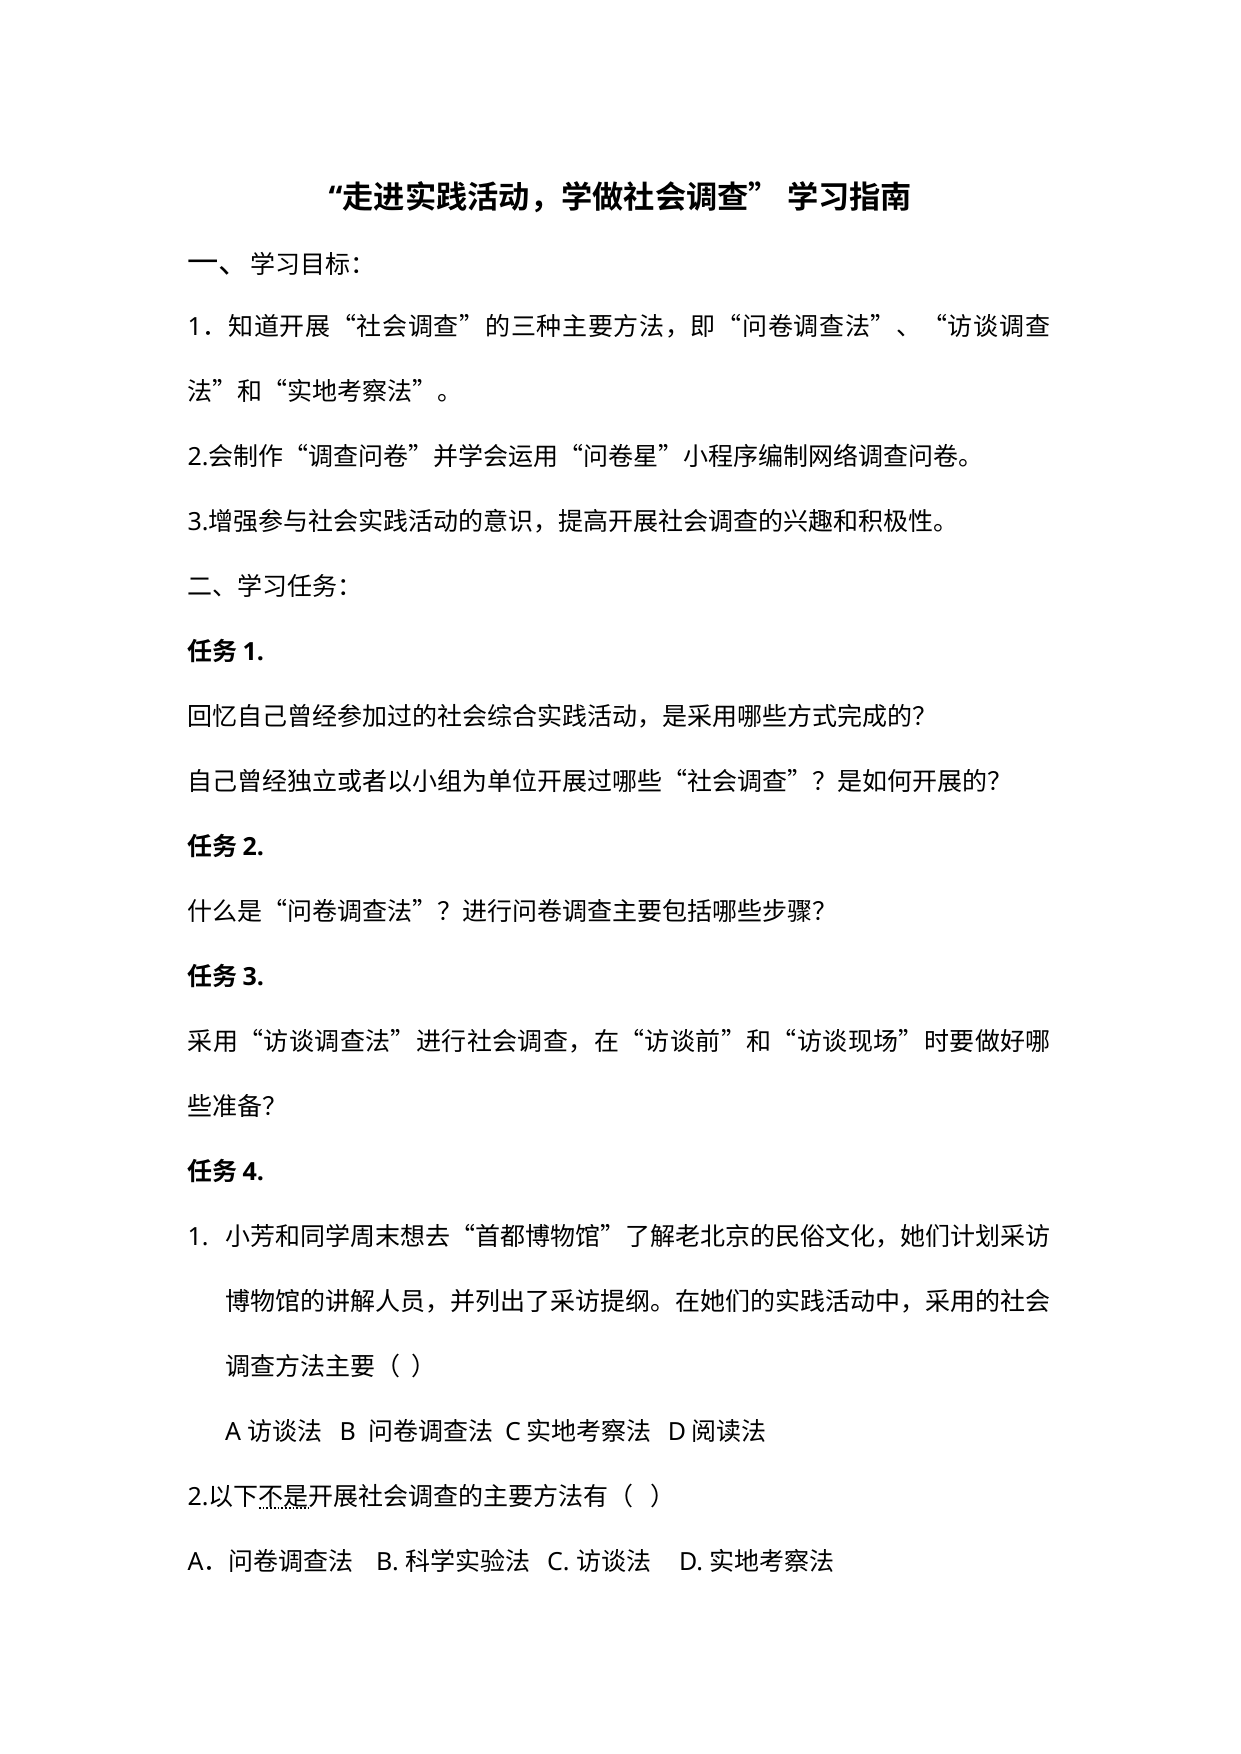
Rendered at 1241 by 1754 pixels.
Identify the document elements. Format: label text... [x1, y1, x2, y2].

text 任务1. [187, 617, 1053, 682]
text 二、学习任务： [187, 552, 1053, 617]
list A 访谈法 B 问卷调查法 C实地考察法 D阅读法 [225, 1397, 1053, 1462]
text 什么是“问卷调查法”？进行问卷调查主要包括哪些步骤？ [187, 877, 1053, 942]
text A．问卷调查法 B. 科学实验法 C. 访谈法 D. 实地考察法 [187, 1527, 1053, 1592]
list 小芳和同学周末想去“首都博物馆”了解老北京的民俗文化，她们计划采访博物馆的讲解人员，并列出了采访提纲。在她们的实践活动中，采用的社会调查方法主要（ ） [187, 1202, 1053, 1397]
text “走进实践活动，学做社会调查” 学习指南 [187, 162, 1053, 227]
text 任务3. [187, 942, 1053, 1007]
text 采用“访谈调查法”进行社会调查，在“访谈前”和“访谈现场”时要做好哪些准备？ [187, 1007, 1053, 1137]
text 任务4. [187, 1137, 1053, 1202]
text 3.增强参与社会实践活动的意识，提高开展社会调查的兴趣和积极性。 [187, 487, 1053, 552]
text 回忆自己曾经参加过的社会综合实践活动，是采用哪些方式完成的？ [187, 682, 1053, 747]
text 2.会制作“调查问卷”并学会运用“问卷星”小程序编制网络调查问卷。 [187, 422, 1053, 487]
text 1．知道开展“社会调查”的三种主要方法，即“问卷调查法”、“访谈调查法”和“实地考察法”。 [187, 292, 1053, 422]
text 自己曾经独立或者以小组为单位开展过哪些“社会调查”？是如何开展的？ [187, 747, 1053, 812]
text 一、学习目标： [187, 227, 1053, 292]
text 任务2. [187, 812, 1053, 877]
text 2.以下不是开展社会调查的主要方法有（ ） [187, 1462, 1053, 1527]
